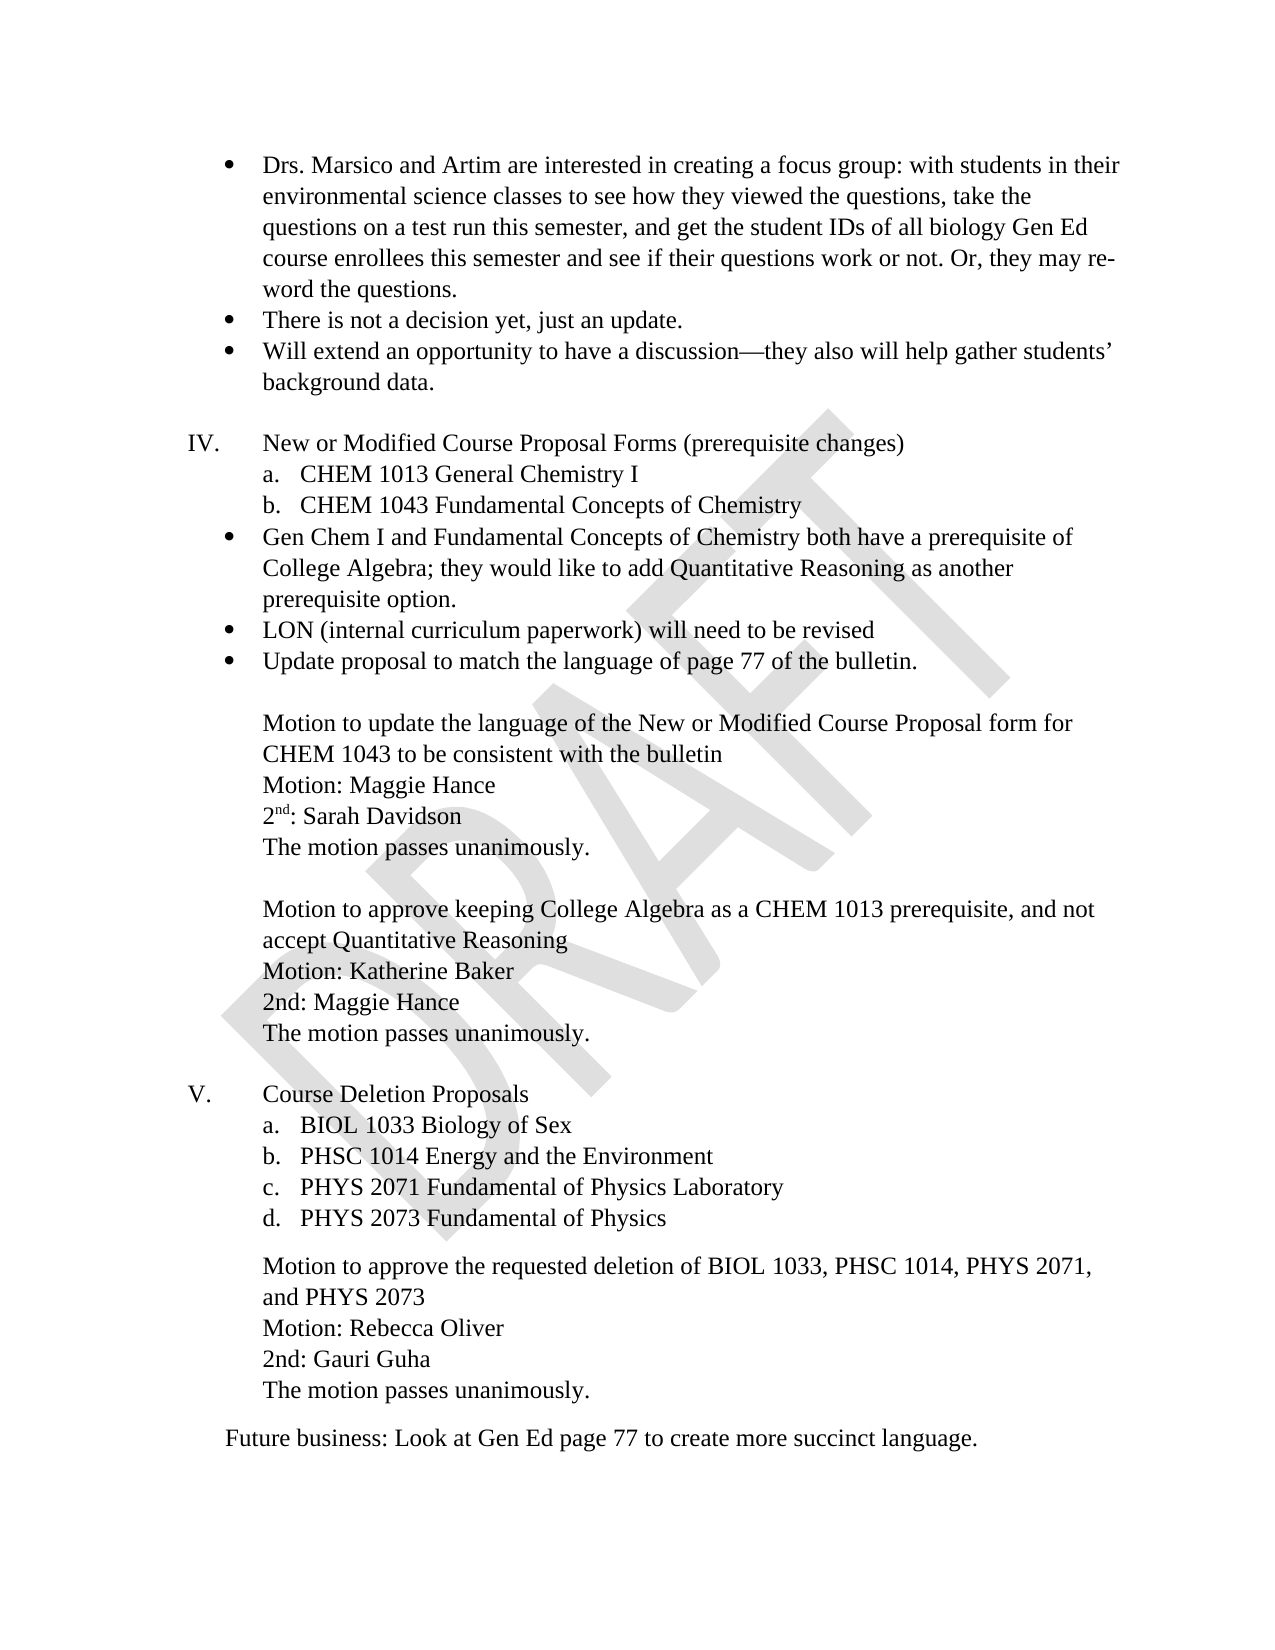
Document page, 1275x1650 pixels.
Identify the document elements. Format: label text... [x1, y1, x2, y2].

list Update proposal to match the language of page 77 of the bulletin. [225, 646, 1125, 674]
list CHEM 1013 General Chemistry I [262, 459, 1125, 488]
list LON (internal curriculum paperwork) will need to be revised [225, 615, 1125, 643]
list The motion passes unanimously. [262, 832, 1125, 861]
list Gen Chem I and Fundamental Concepts of Chemistry both have a prerequisite of College Algebra; they would like to add Quantitative Reasoning as another prerequisite option. [225, 522, 1125, 612]
list PHYS 2071 Fundamental of Physics Laboratory [262, 1172, 1125, 1201]
list Motion to approve keeping College Algebra as a CHEM 1013 prerequisite, and not accept Quantitative Reasoning Motion: Katherine Baker 2nd: Maggie Hance The motion passes unanimously. [262, 894, 1125, 1077]
list New or Modified Course Proposal Forms (prerequisite changes) [187, 428, 1125, 457]
list Motion to update the language of the New or Modified Course Proposal form for CHEM 1043 to be consistent with the bulletin Motion: Maggie Hance 2nd: Sarah Davidson [262, 677, 1125, 830]
text Motion to approve the requested deletion of BIOL 1033, PHSC 1014, PHYS 2071, and PHYS 2073 Motion: Rebecca Oliver 2nd: Gauri Guha The motion passes unanimously. [262, 1251, 1125, 1404]
list There is not a decision yet, just an update. [225, 305, 1125, 334]
text Future business: Look at Gen Ed page 77 to create more succinct language. [150, 1423, 1125, 1452]
list PHYS 2073 Fundamental of Physics [262, 1203, 1125, 1232]
list Drs. Marsico and Artim are interested in creating a focus group: with students in their environmental science classes to see how they viewed the questions, take the questions on a test run this semester, and get the student IDs of all biology Gen Ed course enrollees this semester and see if their questions work or not. Or, they may re-word the questions. [225, 150, 1125, 303]
list BIOL 1033 Biology of Sex [262, 1110, 1125, 1139]
list Course Deletion Proposals [187, 1079, 1125, 1108]
list PHSC 1014 Energy and the Environment [262, 1141, 1125, 1170]
list Will extend an opportunity to have a discussion—they also will help gather students’ background data. [225, 336, 1125, 426]
list CHEM 1043 Fundamental Concepts of Chemistry [262, 491, 1125, 519]
